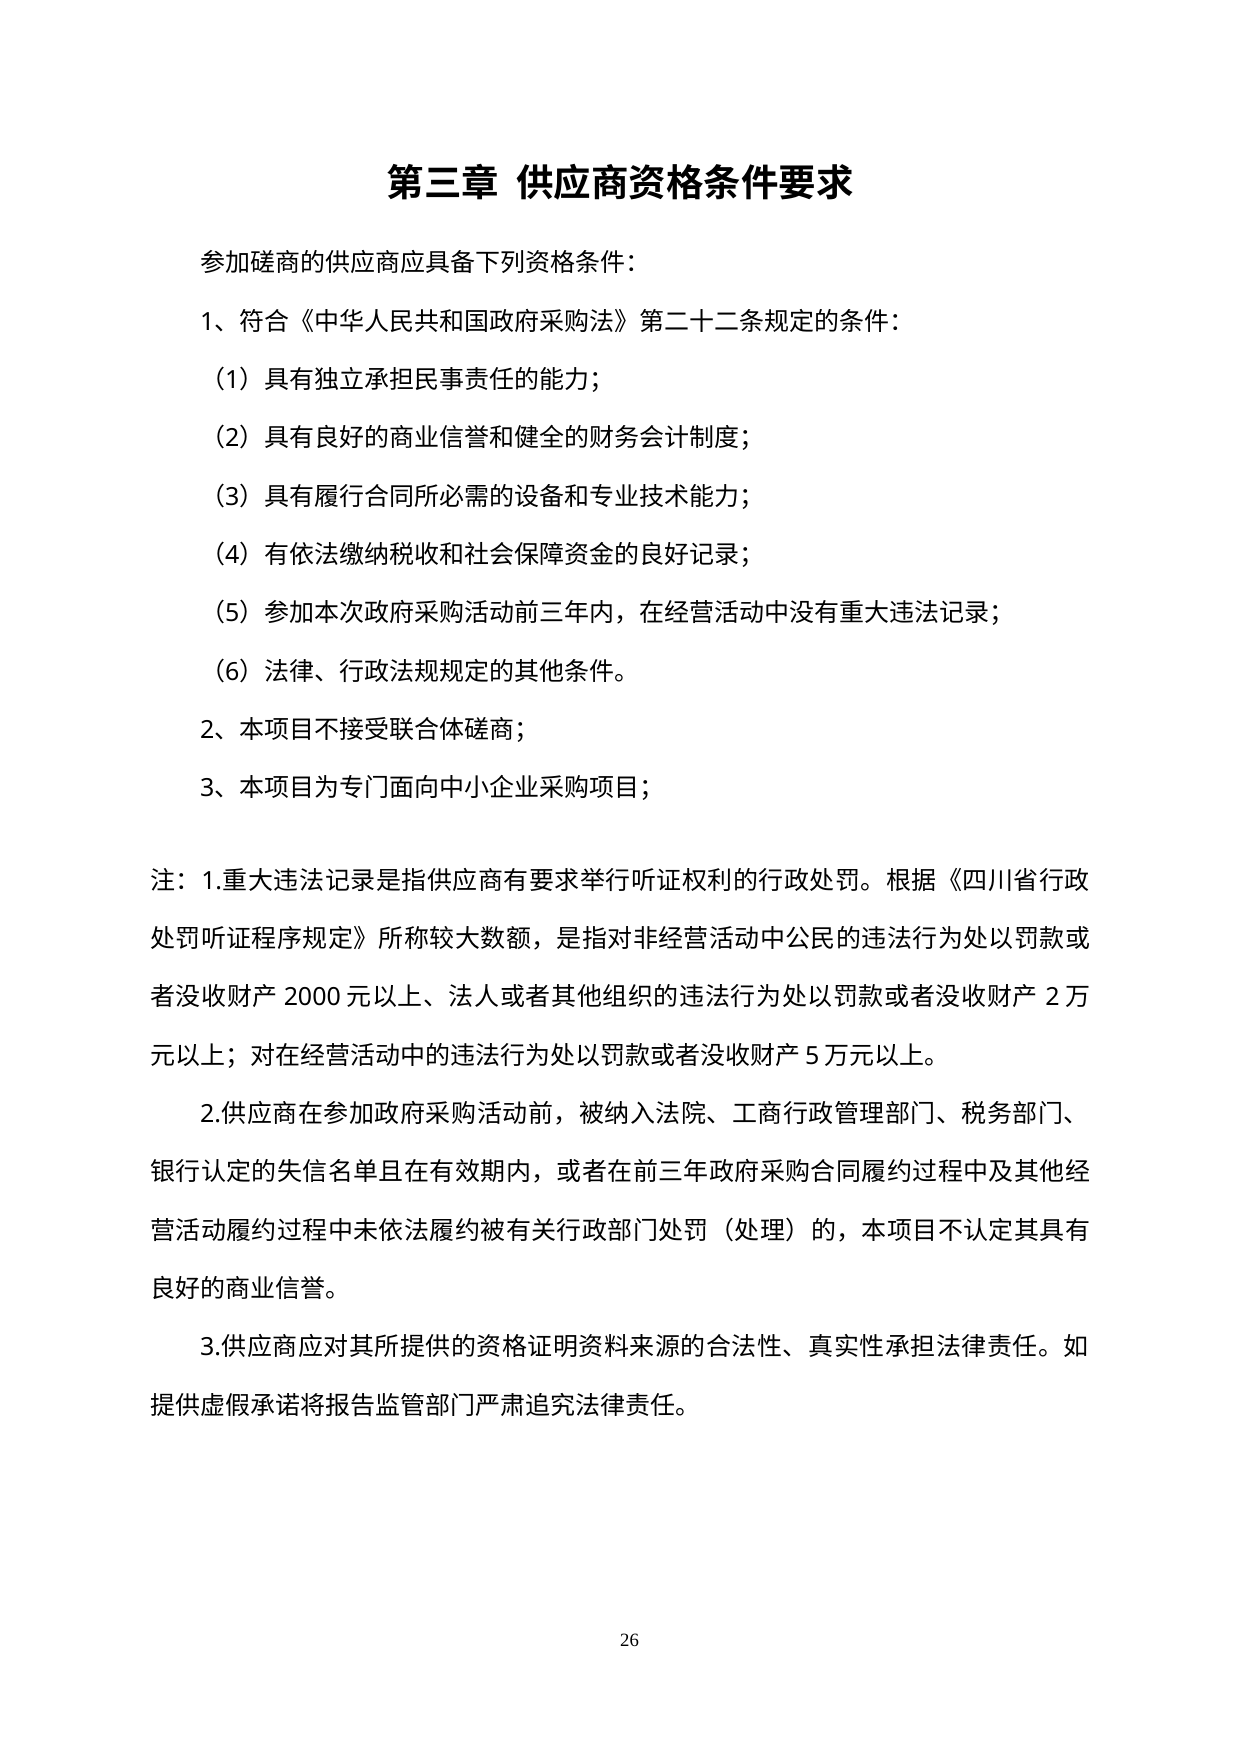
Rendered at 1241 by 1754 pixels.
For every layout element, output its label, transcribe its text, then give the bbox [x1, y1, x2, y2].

text （6）法律、行政法规规定的其他条件。 [150, 633, 1090, 692]
text （2）具有良好的商业信誉和健全的财务会计制度； [150, 400, 1090, 458]
text （1）具有独立承担民事责任的能力； [150, 342, 1090, 400]
text （5）参加本次政府采购活动前三年内，在经营活动中没有重大违法记录； [150, 575, 1090, 633]
text 注：1.重大违法记录是指供应商有要求举行听证权利的行政处罚。根据《四川省行政处罚听证程序规定》所称较大数额，是指对非经营活动中公民的违法行为处以罚款或者没收财产2000元以上、法人或者其他组织的违法行为处以罚款或者没收财产2万元以上；对在经营活动中的违法行为处以罚款或者没收财产5万元以上。 [150, 842, 1090, 1076]
text 2、本项目不接受联合体磋商； [150, 692, 1090, 750]
text 1、符合《中华人民共和国政府采购法》第二十二条规定的条件： [150, 283, 1090, 342]
text （4）有依法缴纳税收和社会保障资金的良好记录； [150, 517, 1090, 575]
text 参加磋商的供应商应具备下列资格条件： [150, 225, 1090, 283]
text 3、本项目为专门面向中小企业采购项目； [150, 750, 1090, 808]
text 2.供应商在参加政府采购活动前，被纳入法院、工商行政管理部门、税务部门、银行认定的失信名单且在有效期内，或者在前三年政府采购合同履约过程中及其他经营活动履约过程中未依法履约被有关行政部门处罚（处理）的，本项目不认定其具有良好的商业信誉。 [150, 1076, 1090, 1309]
text 3.供应商应对其所提供的资格证明资料来源的合法性、真实性承担法律责任。如提供虚假承诺将报告监管部门严肃追究法律责任。 [150, 1309, 1090, 1426]
text （3）具有履行合同所必需的设备和专业技术能力； [150, 458, 1090, 517]
subtitle 第三章 供应商资格条件要求 [150, 150, 1090, 208]
